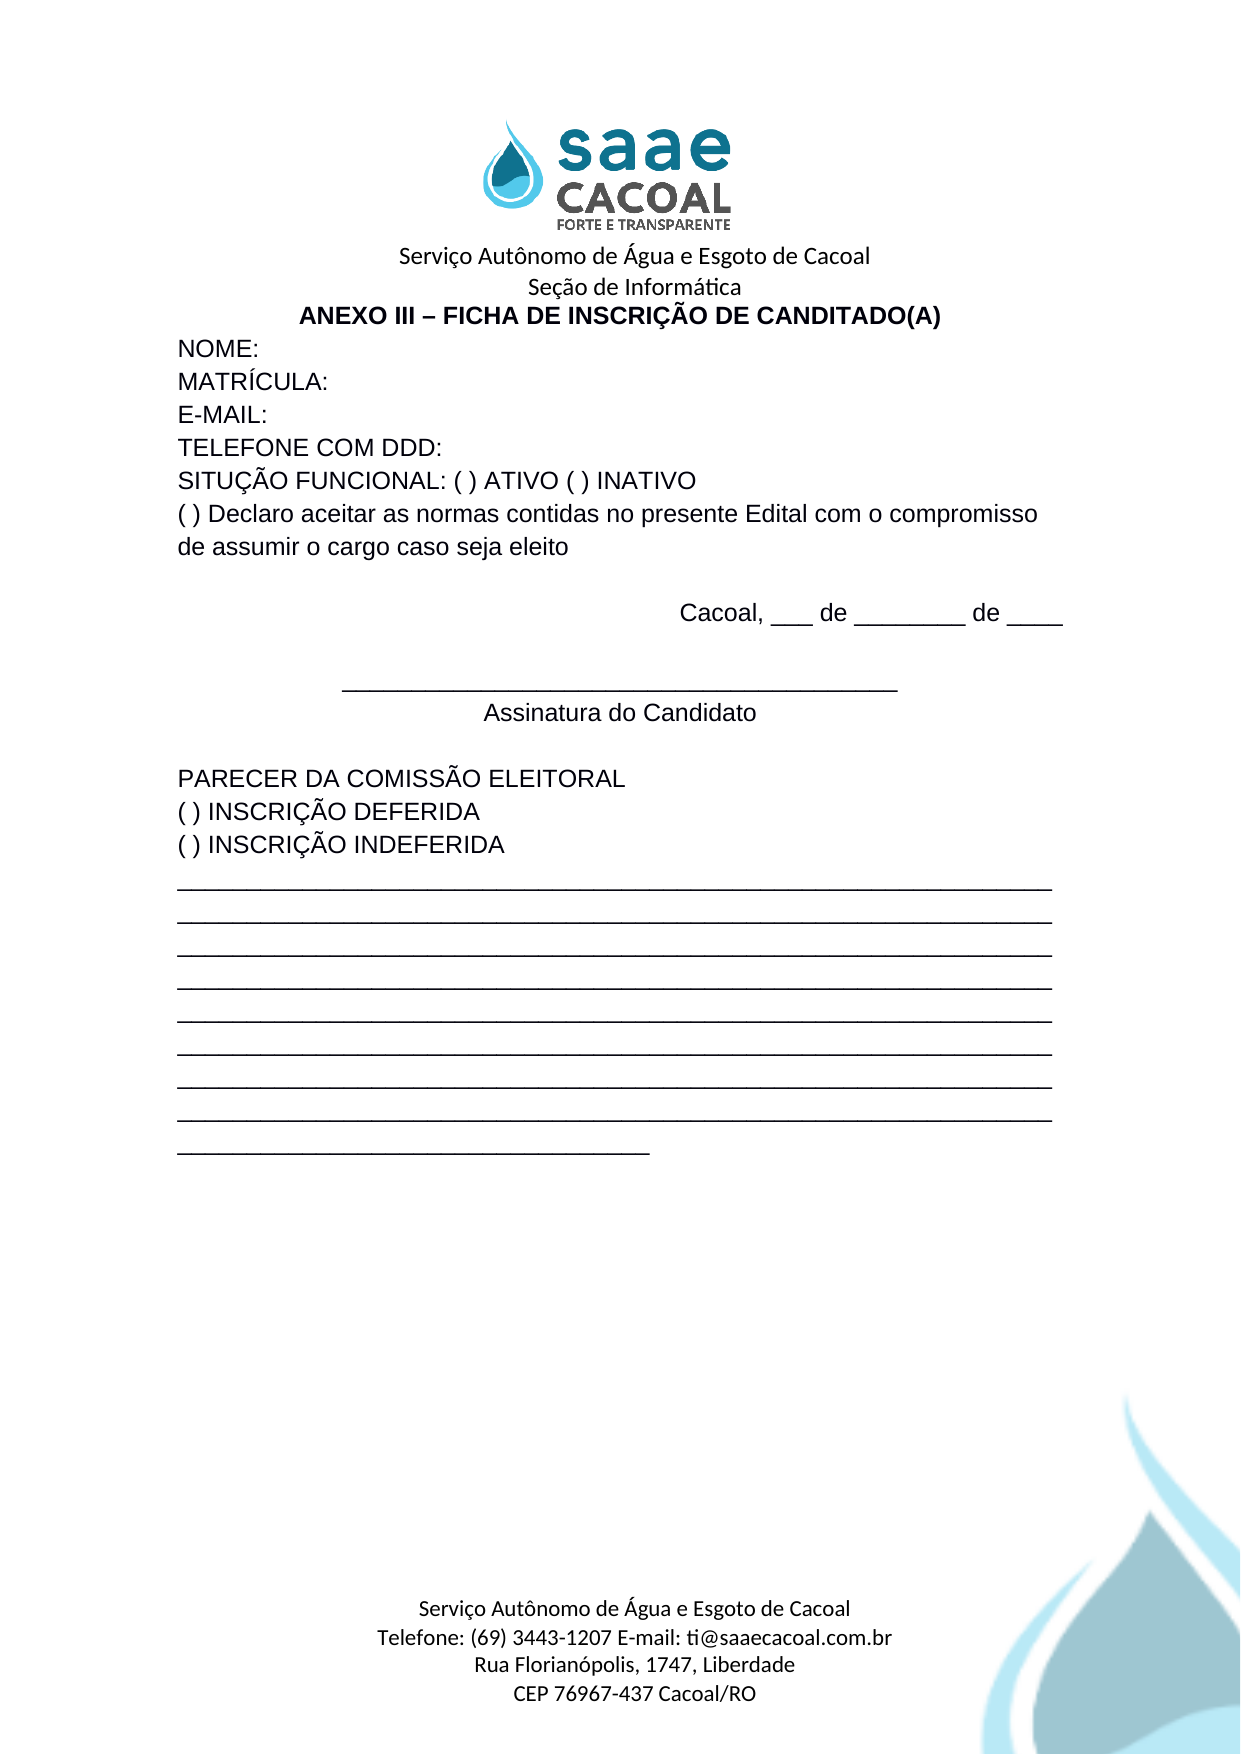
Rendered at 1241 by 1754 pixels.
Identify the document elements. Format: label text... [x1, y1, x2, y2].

picture [857, 1350, 1241, 1754]
text PARECER DA COMISSÃO ELEITORAL [177, 763, 1063, 792]
text MATRÍCULA: [177, 367, 1063, 396]
text ANEXO III – FICHA DE INSCRIÇÃO DE CANDITADO(A) [177, 301, 1063, 330]
text E-MAIL: [177, 400, 1063, 429]
text ( ) INSCRIÇÃO DEFERIDA [177, 797, 1063, 825]
text TELEFONE COM DDD: [177, 433, 1063, 462]
picture [382, 42, 858, 301]
text Assinatura do Candidato [177, 697, 1063, 726]
text ( ) INSCRIÇÃO INDEFERIDA __________________________________________________________________________________________________________________________________________________________________________________________________________________________________________________________________________________________________________________________________________________________________________________________________________________________________________________________________________________________________________________________________________________________ [177, 829, 1063, 1156]
text ________________________________________ [177, 664, 1063, 693]
text SITUÇÃO FUNCIONAL: ( ) ATIVO ( ) INATIVO [177, 466, 1063, 495]
text Cacoal, ___ de ________ de ____ [177, 598, 1063, 627]
text ( ) Declaro aceitar as normas contidas no presente Edital com o compromisso de assumir o cargo caso seja eleito [177, 499, 1063, 561]
text NOME: [177, 334, 1063, 363]
